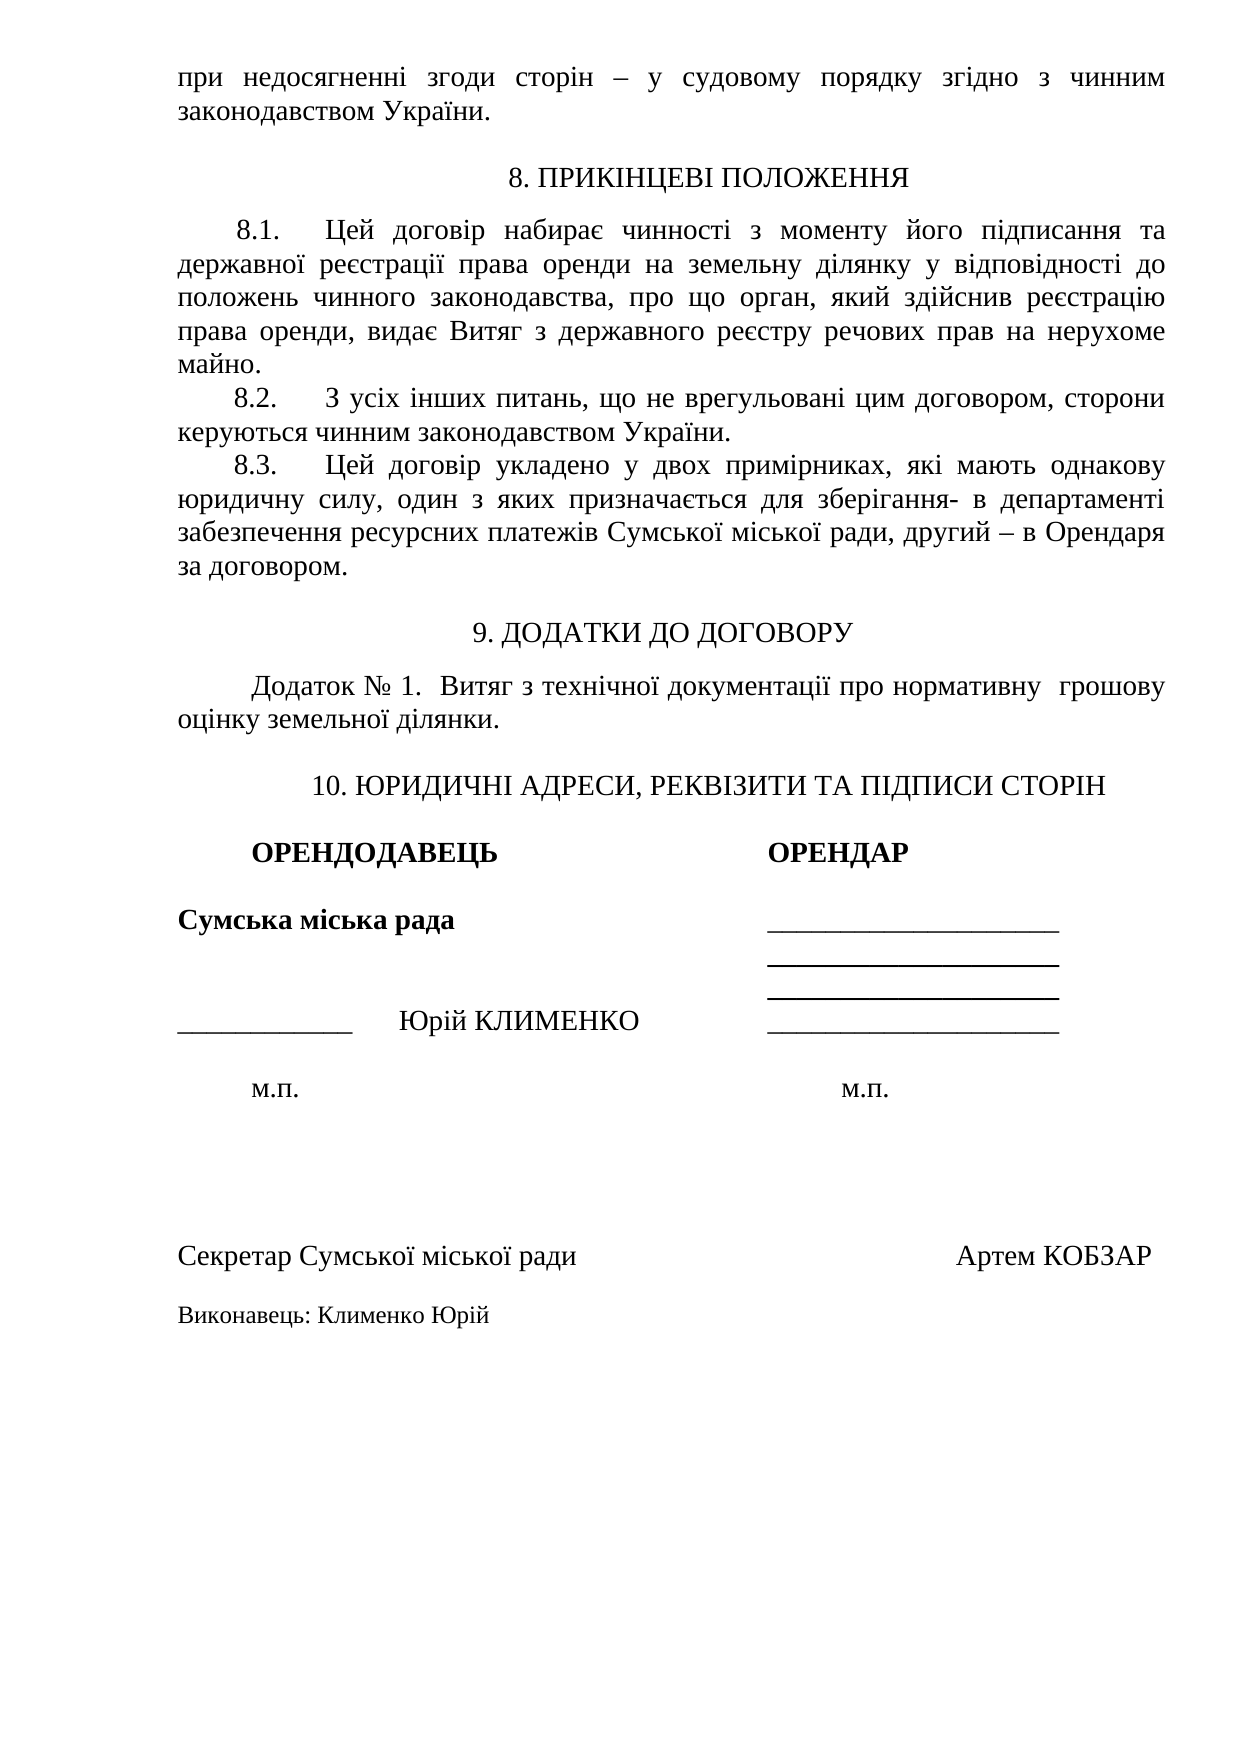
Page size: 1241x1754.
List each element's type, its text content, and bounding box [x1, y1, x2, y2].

text 8.2. З усіх інших питань, що не врегульовані цим договором, сторони керуються чинним законодавством України. [177, 380, 1167, 447]
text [177, 59, 1167, 126]
text ОРЕНДОДАВЕЦЬ ОРЕНДАР [177, 835, 1167, 869]
text 10. ЮРИДИЧНІ АДРЕСИ, РЕКВІЗИТИ ТА ПІДПИСИ СТОРІН [177, 768, 1167, 802]
text ____________ Юрій КЛИМЕНКО ____________________ [177, 1003, 1167, 1037]
text ____________________ [177, 936, 1167, 969]
text Секретар Сумської міської ради Артем КОБЗАР [177, 1238, 1167, 1271]
text Додаток № 1. Витяг з технічної документації про нормативну грошову оцінку земельної ділянки. [177, 668, 1167, 735]
text 8.1. Цей договір набирає чинності з моменту його підписання та державної реєстрації права оренди на земельну ділянку у відповідності до положень чинного законодавства, про що орган, який здійснив реєстрацію права оренди, видає Витяг з державного реєстру речових прав на нерухоме майно. [177, 212, 1167, 380]
text Виконавець: Клименко Юрій [177, 1300, 1167, 1329]
text ____________________ [177, 969, 1167, 1003]
text м.п. м.п. [177, 1070, 1167, 1104]
text Сумська міська рада ____________________ [177, 902, 1167, 936]
text 8. ПРИКІНЦЕВІ ПОЛОЖЕННЯ [177, 160, 1167, 193]
text 9. ДОДАТКИ ДО ДОГОВОРУ [398, 615, 1167, 648]
text 8.3. Цей договір укладено у двох примірниках, які мають однакову юридичну силу, один з яких призначається для зберігання- в департаменті забезпечення ресурсних платежів Сумської міської ради, другий – в Орендаря за договором. [177, 447, 1167, 581]
